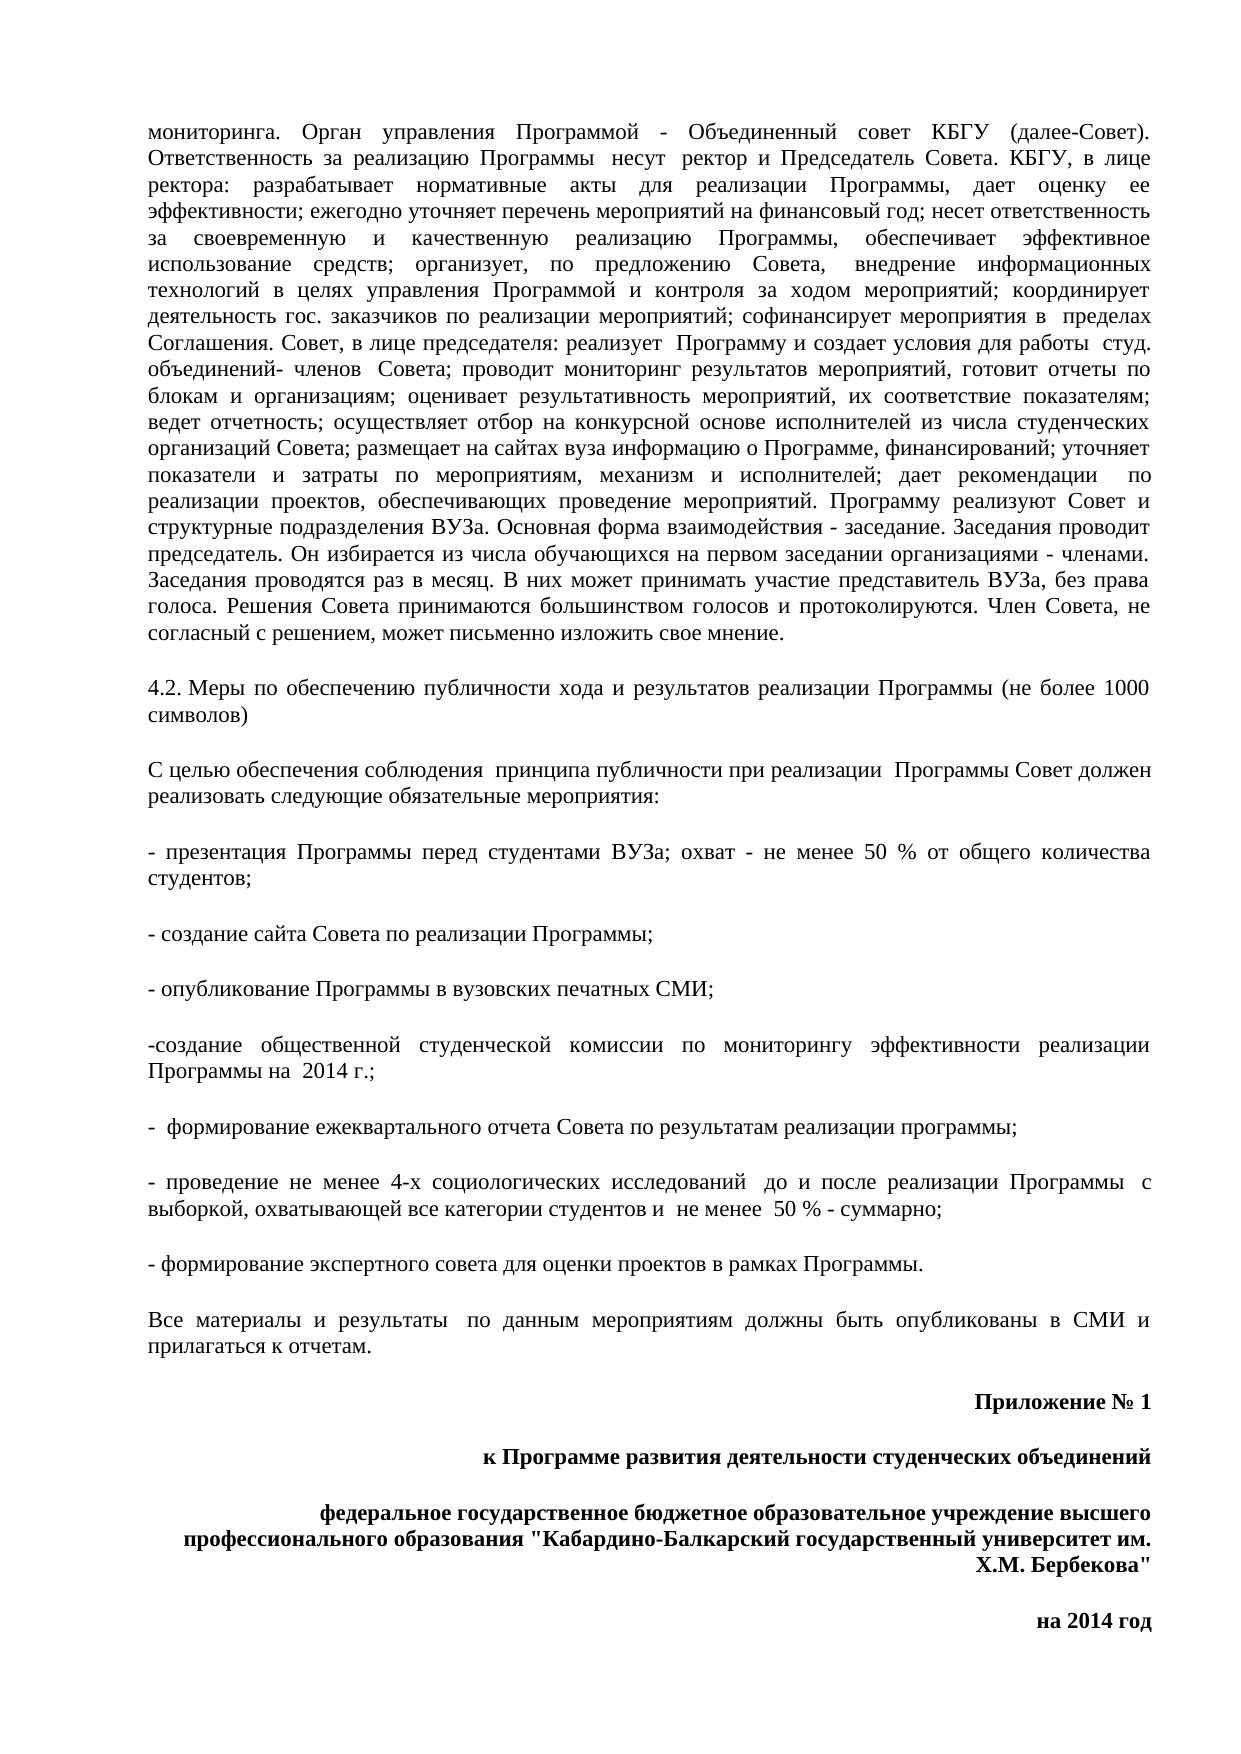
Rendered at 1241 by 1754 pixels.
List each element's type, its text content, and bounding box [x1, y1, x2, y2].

text Все материалы и результаты по данным мероприятиям должны быть опубликованы в СМИ и прилагаться к отчетам. [148, 1306, 1152, 1358]
text Приложение № 1 [148, 1388, 1152, 1414]
text -создание общественной студенческой комиссии по мониторингу эффективности реализации Программы на 2014 г.; [148, 1031, 1152, 1084]
text на 2014 год [148, 1607, 1152, 1633]
text - проведение не менее 4-х социологических исследований до и после реализации Программы с выборкой, охватывающей все категории студентов и не менее 50 % - суммарно; [148, 1168, 1152, 1221]
text С целью обеспечения соблюдения принципа публичности при реализации Программы Совет должен реализовать следующие обязательные мероприятия: [148, 756, 1152, 809]
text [148, 118, 1152, 645]
text - создание сайта Совета по реализации Программы; [148, 920, 1152, 946]
text - опубликование Программы в вузовских печатных СМИ; [148, 976, 1152, 1002]
text - формирование ежеквартального отчета Совета по результатам реализации программы; [148, 1113, 1152, 1139]
text - формирование экспертного совета для оценки проектов в рамках Программы. [148, 1250, 1152, 1277]
text федеральное государственное бюджетное образовательное учреждение высшего профессионального образования "Кабардино-Балкарский государственный университет им. Х.М. Бербекова" [148, 1499, 1152, 1578]
text - презентация Программы перед студентами ВУЗа; охват - не менее 50 % от общего количества студентов; [148, 838, 1152, 891]
text к Программе развития деятельности студенческих объединений [148, 1443, 1152, 1469]
text 4.2. Меры по обеспечению публичности хода и результатов реализации Программы (не более 1000 символов) [148, 674, 1152, 727]
